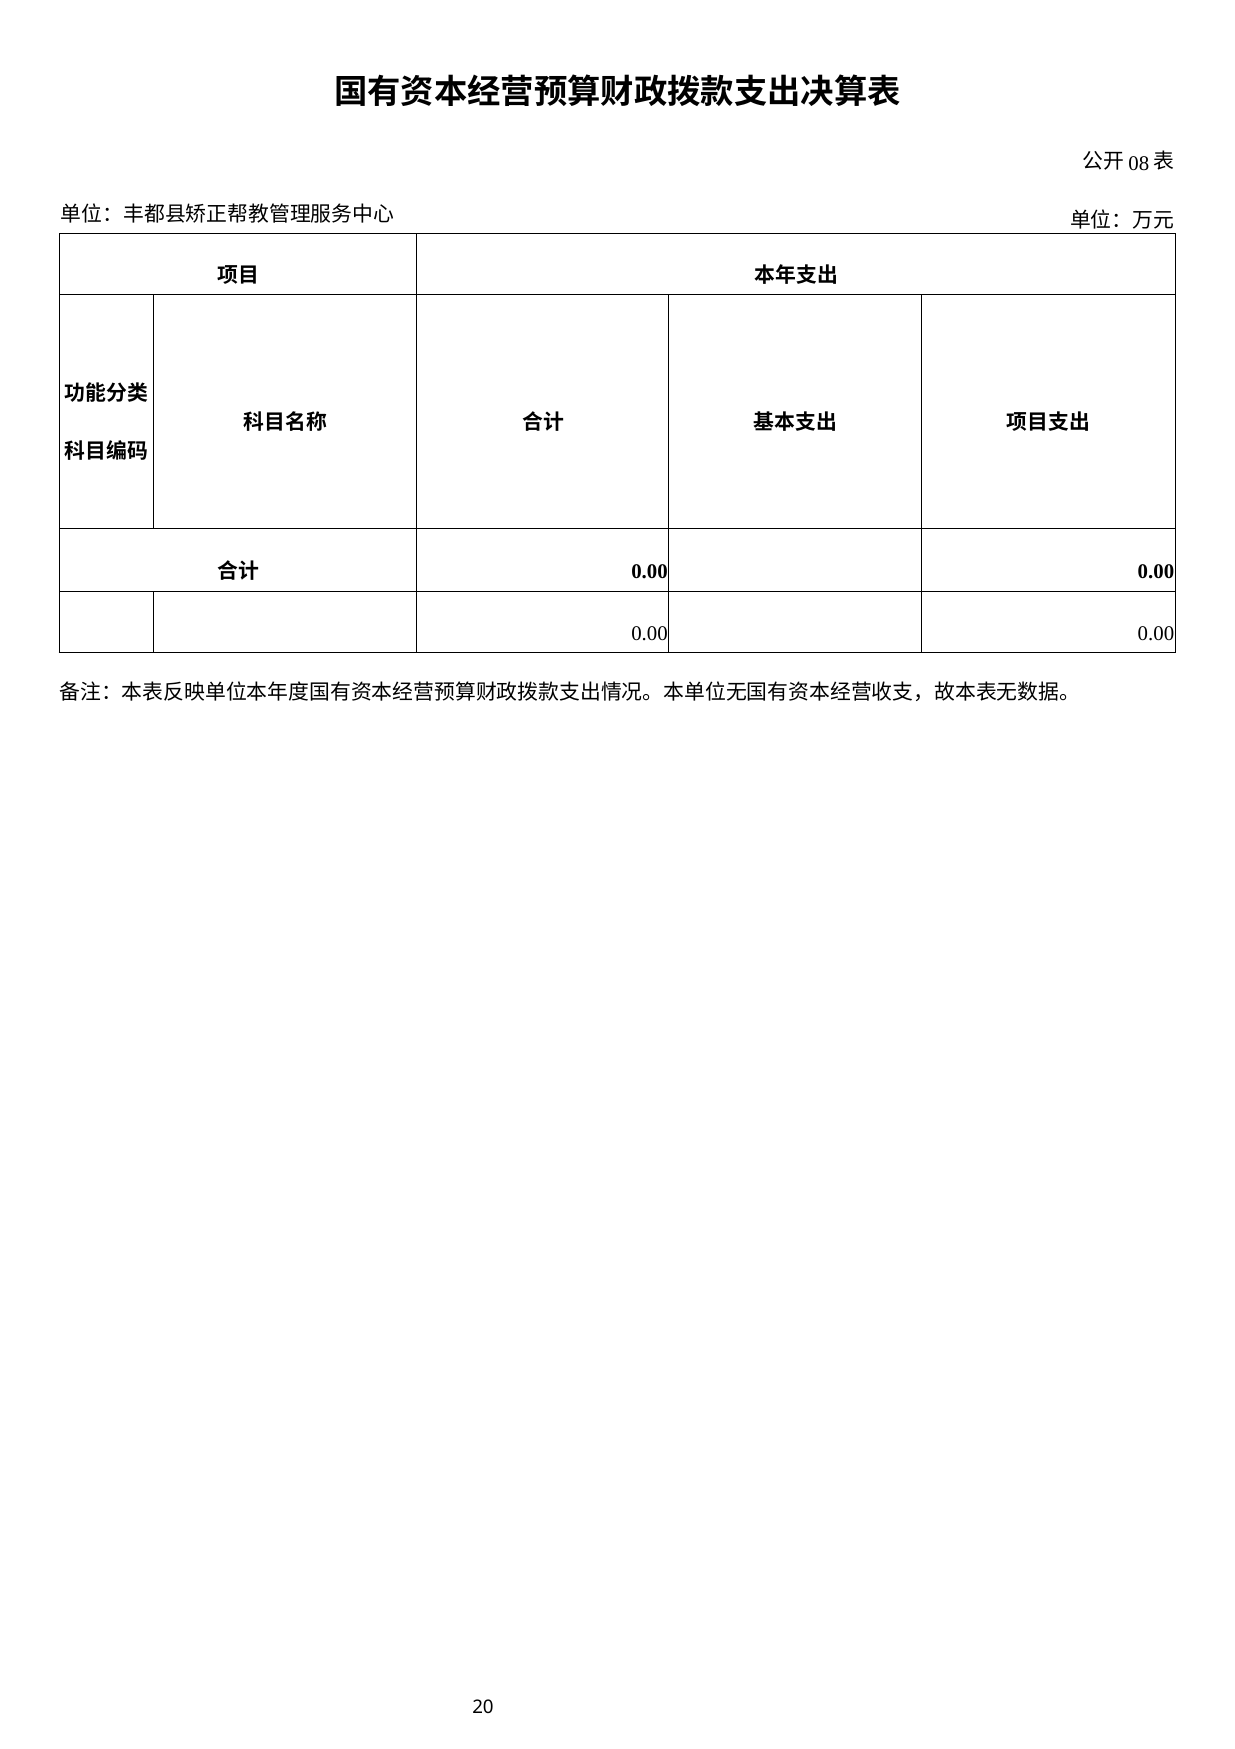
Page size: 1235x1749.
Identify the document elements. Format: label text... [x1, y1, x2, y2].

table_cell 公开08表 单位：万元 [655, 115, 1175, 233]
table_cell 功能分类科目编码 [60, 295, 153, 527]
table_cell 单位：丰都县矫正帮教管理服务中心 [59, 115, 655, 233]
table_header 国有资本经营预算财政拨款支出决算表 [59, 47, 1175, 115]
table_cell 项目支出 [922, 295, 1175, 527]
table_cell [154, 592, 416, 652]
table_cell 基本支出 [669, 295, 921, 527]
table_cell 0.00 [922, 592, 1175, 652]
table_cell 本年支出 [417, 234, 1175, 294]
table_cell 0.00 [417, 529, 668, 591]
table_cell 项目 [60, 234, 416, 294]
table_cell 0.00 [922, 529, 1175, 591]
table_cell [669, 529, 921, 591]
table_cell 科目名称 [154, 295, 416, 527]
table_cell 合计 [417, 295, 668, 527]
table_cell 0.00 [417, 592, 668, 652]
text 备注：本表反映单位本年度国有资本经营预算财政拨款支出情况。本单位无国有资本经营收支，故本表无数据。 [59, 653, 1175, 828]
table_cell [669, 592, 921, 652]
table_cell 合计 [60, 529, 416, 591]
table_cell [60, 592, 153, 652]
